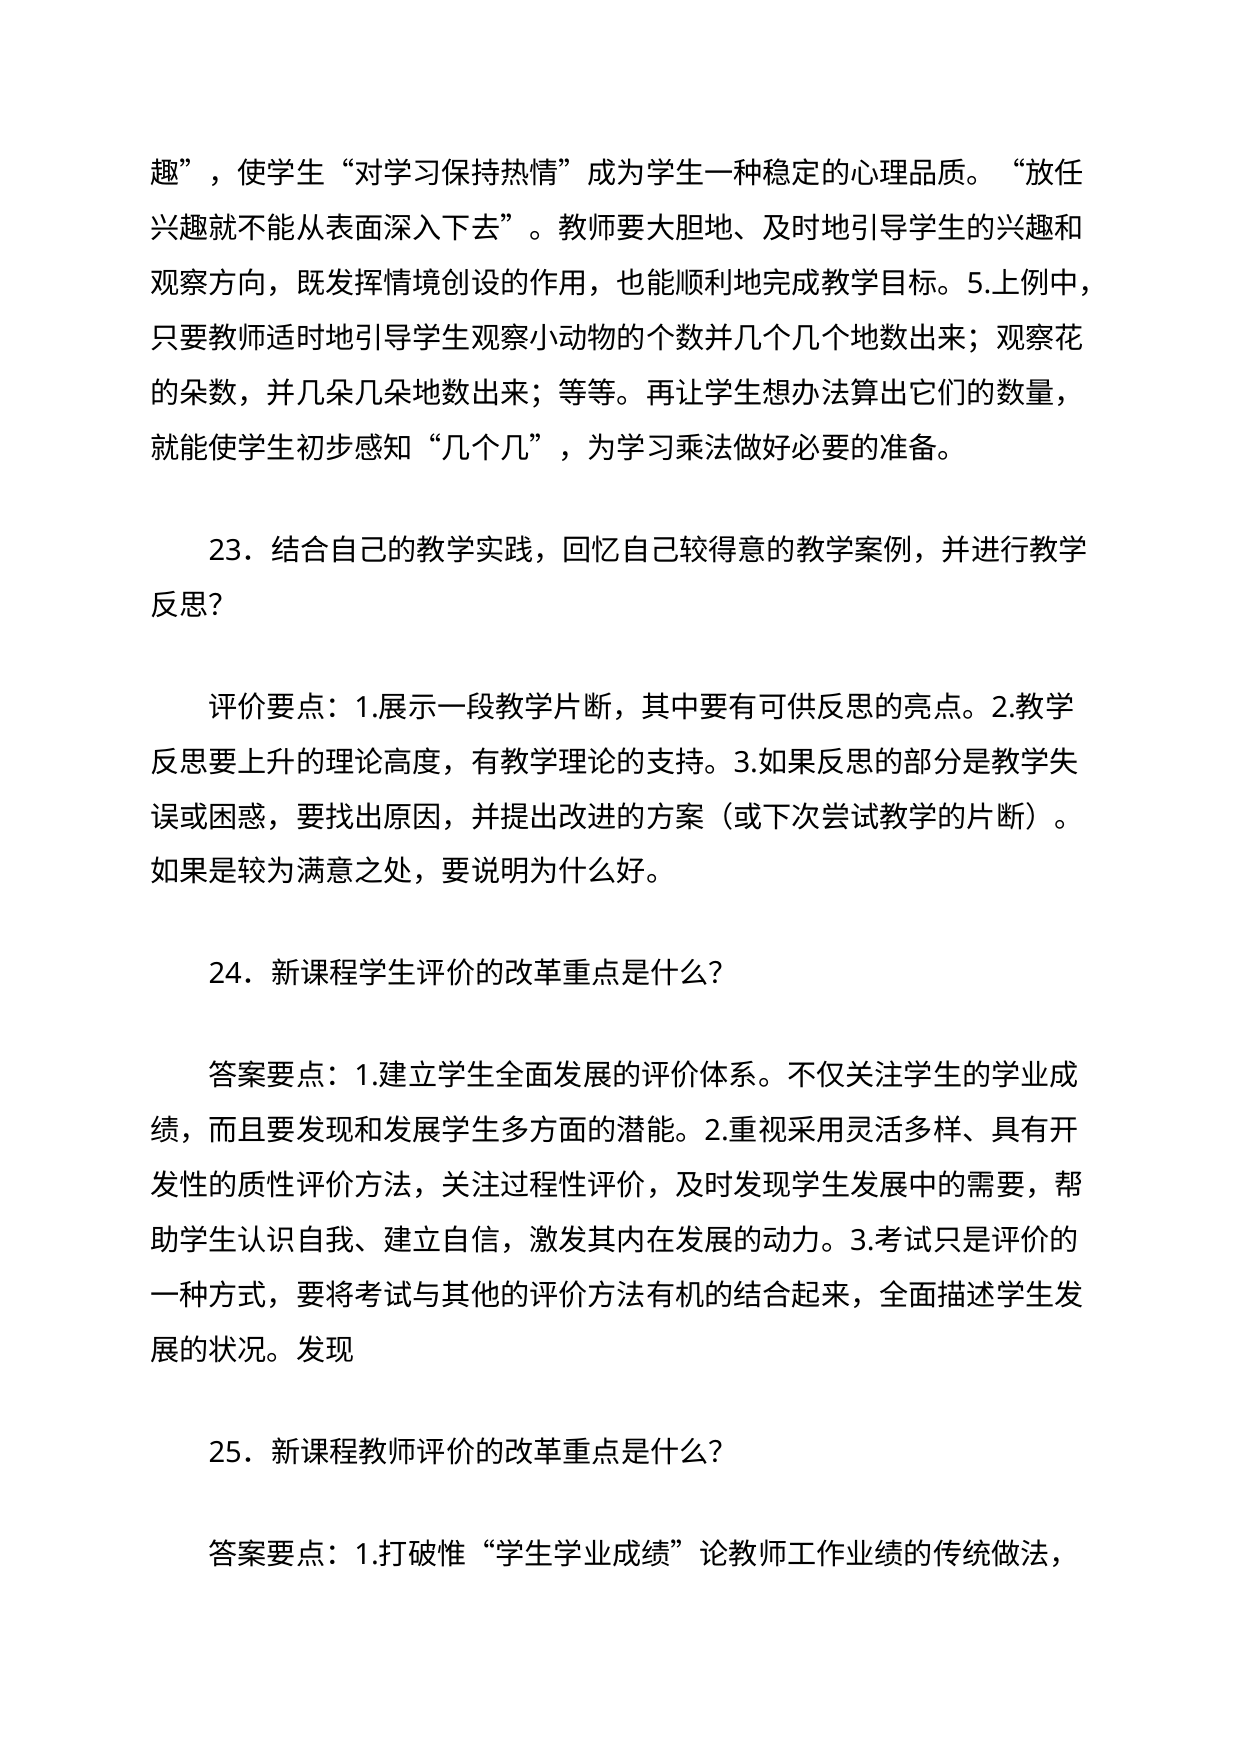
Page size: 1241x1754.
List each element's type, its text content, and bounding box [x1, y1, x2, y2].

text 答案要点：1.建立学生全面发展的评价体系。不仅关注学生的学业成绩，而且要发现和发展学生多方面的潜能。2.重视采用灵活多样、具有开发性的质性评价方法，关注过程性评价，及时发现学生发展中的需要，帮助学生认识自我、建立自信，激发其内在发展的动力。3.考试只是评价的一种方式，要将考试与其他的评价方法有机的结合起来，全面描述学生发展的状况。发现 [150, 1052, 1090, 1369]
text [150, 150, 1090, 467]
text 25．新课程教师评价的改革重点是什么？ [150, 1428, 1090, 1471]
text 评价要点：1.展示一段教学片断，其中要有可供反思的亮点。2.教学反思要上升的理论高度，有教学理论的支持。3.如果反思的部分是教学失误或困惑，要找出原因，并提出改进的方案（或下次尝试教学的片断）。如果是较为满意之处，要说明为什么好。 [150, 683, 1090, 890]
text 23．结合自己的教学实践，回忆自己较得意的教学案例，并进行教学反思？ [150, 526, 1090, 624]
text 24．新课程学生评价的改革重点是什么？ [150, 950, 1090, 992]
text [150, 1530, 1090, 1573]
